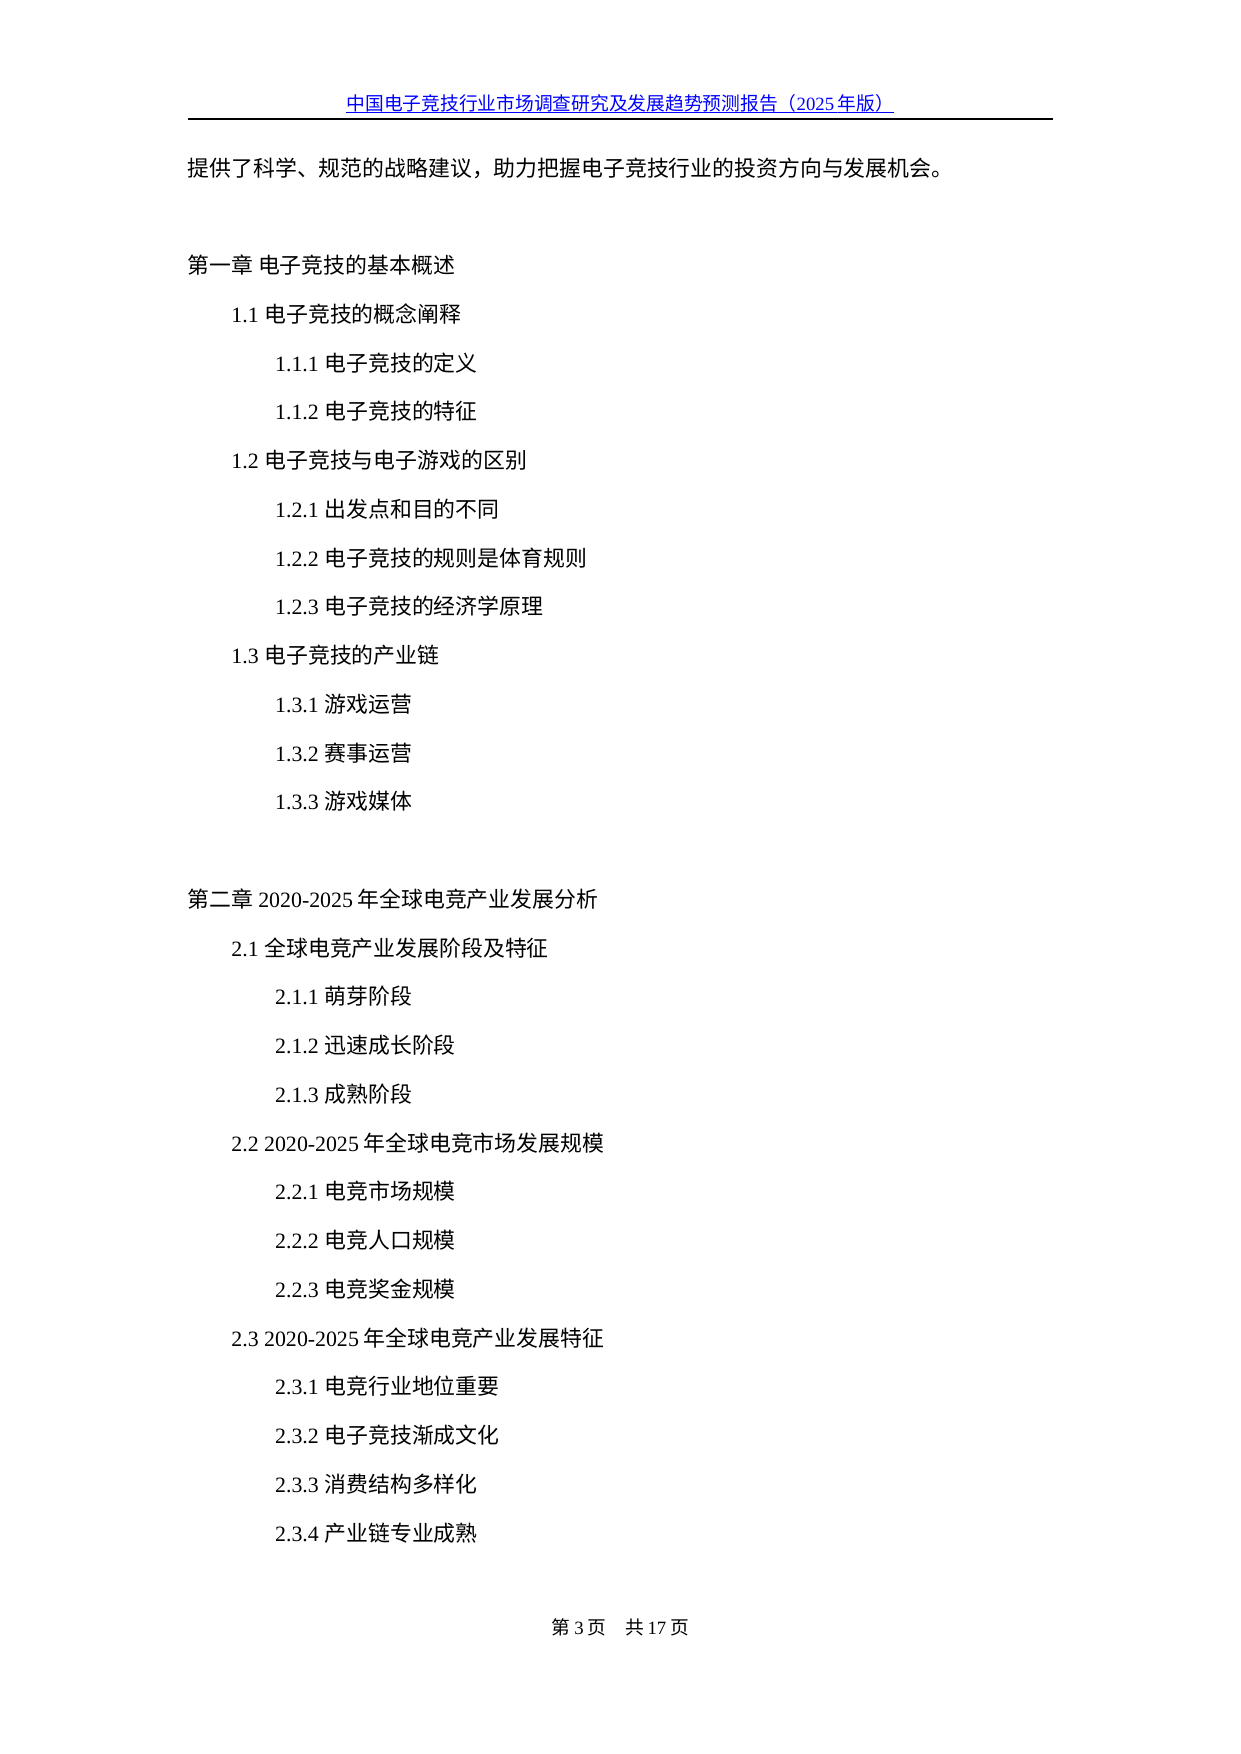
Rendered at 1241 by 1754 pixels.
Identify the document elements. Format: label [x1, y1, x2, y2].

text [187, 150, 1053, 1548]
